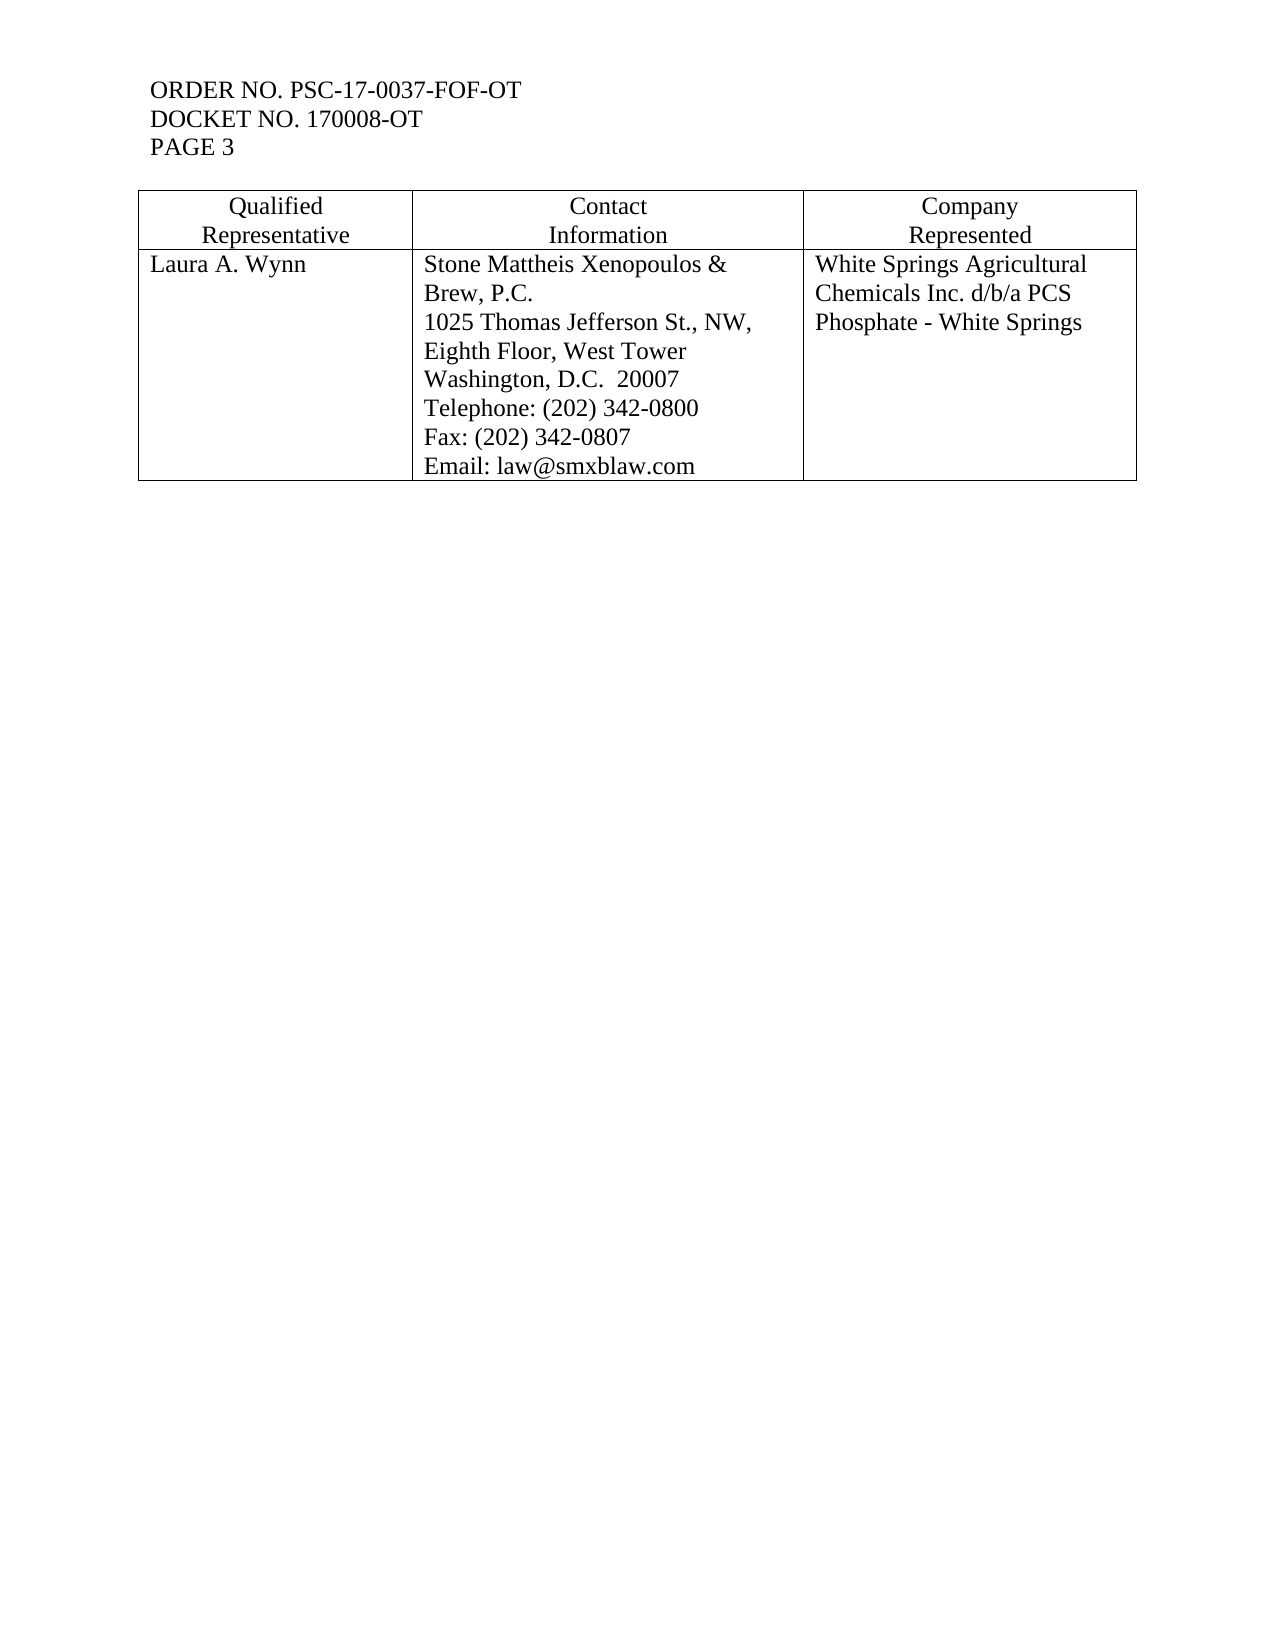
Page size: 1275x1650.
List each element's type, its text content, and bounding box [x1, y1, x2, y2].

table_header Contact Information [413, 191, 803, 248]
table_cell Stone Mattheis Xenopoulos & Brew, P.C. , Eighth Floor, 20007 Telephone: (202) 342-0800 Fax: (202) 342-0807 Email: law@smxblaw.com [413, 250, 803, 479]
table_cell White Springs Agricultural Chemicals Inc. d/b/a PCS Phosphate - White Springs [804, 250, 1136, 479]
table_header Qualified Representative [139, 191, 412, 248]
table_cell Laura A. Wynn [139, 250, 412, 479]
table_header Company Represented [804, 191, 1136, 248]
